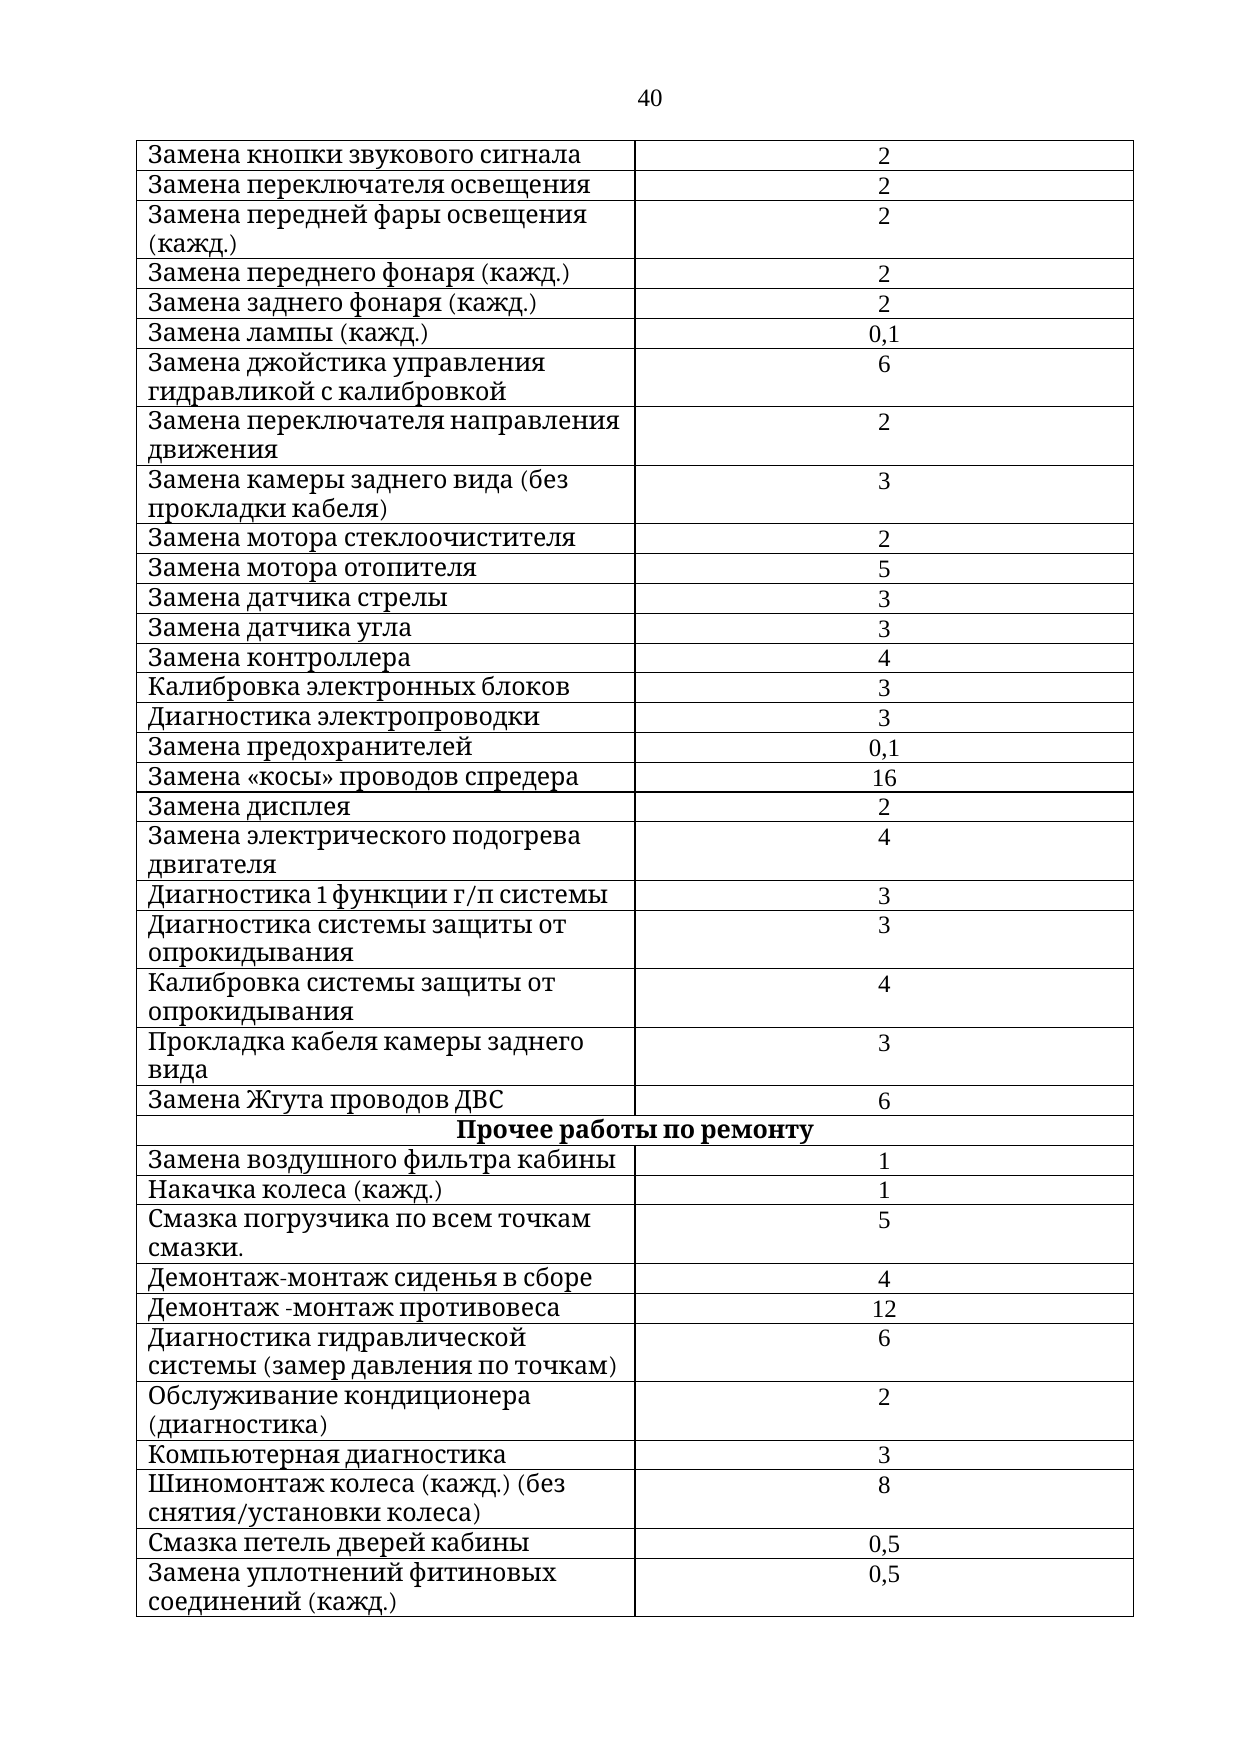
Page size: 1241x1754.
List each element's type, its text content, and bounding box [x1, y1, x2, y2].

table_cell Диагностика гидравлической системы (замер давления по точкам) [137, 1324, 634, 1381]
table_cell 3 [636, 584, 1133, 613]
table_cell Шиномонтаж колеса (кажд.) (без снятия/установки колеса) [137, 1470, 634, 1528]
table_cell Диагностика электропроводки [137, 703, 634, 732]
table_cell 1 [636, 1176, 1133, 1204]
table_cell Замена переключателя освещения [137, 171, 634, 200]
table_cell 3 [636, 673, 1133, 702]
table_cell Замена мотора стеклоочистителя [137, 524, 634, 553]
table_cell Смазка погрузчика по всем точкам смазки. [137, 1205, 634, 1263]
table_cell 6 [636, 349, 1133, 406]
table_cell 3 [636, 466, 1133, 523]
table_cell 3 [636, 881, 1133, 909]
table_cell 2 [636, 259, 1133, 288]
table_cell Демонтаж -монтаж противовеса [137, 1294, 634, 1322]
table_cell 2 [636, 171, 1133, 200]
table_cell Прокладка кабеля камеры заднего вида [137, 1028, 634, 1085]
table_cell Замена переключателя направления движения [137, 407, 634, 465]
table_cell Замена дисплея [137, 793, 634, 821]
table_cell Обслуживание кондиционера (диагностика) [137, 1382, 634, 1439]
table_cell 2 [636, 141, 1133, 170]
table_cell Замена мотора отопителя [137, 554, 634, 583]
table_cell Замена кнопки звукового сигнала [137, 141, 634, 170]
table_cell 3 [636, 911, 1133, 968]
table_cell Замена предохранителей [137, 733, 634, 762]
table_cell Замена датчика угла [137, 614, 634, 642]
table_cell 2 [636, 201, 1133, 258]
table_cell Замена воздушного фильтра кабины [137, 1146, 634, 1174]
table_cell Накачка колеса (кажд.) [137, 1176, 634, 1204]
table_cell 2 [636, 1382, 1133, 1439]
table_cell 5 [636, 1205, 1133, 1263]
table_cell 1 [636, 1146, 1133, 1174]
table_cell 3 [636, 614, 1133, 642]
table_cell 2 [636, 407, 1133, 465]
table_cell 0,1 [636, 733, 1133, 762]
table_cell Замена переднего фонаря (кажд.) [137, 259, 634, 288]
table_cell Замена контроллера [137, 644, 634, 672]
table_cell 4 [636, 1264, 1133, 1293]
table_cell Смазка петель дверей кабины [137, 1529, 634, 1558]
table_cell Замена электрического подогрева двигателя [137, 822, 634, 880]
table_cell 16 [636, 763, 1133, 791]
table_cell Замена передней фары освещения (кажд.) [137, 201, 634, 258]
table_cell Диагностика системы защиты от опрокидывания [137, 911, 634, 968]
table_cell 3 [636, 1028, 1133, 1085]
table_cell 6 [636, 1324, 1133, 1381]
table_cell Калибровка электронных блоков [137, 673, 634, 702]
table_cell Замена камеры заднего вида (без прокладки кабеля) [137, 466, 634, 523]
table_cell 2 [636, 524, 1133, 553]
table_cell Замена лампы (кажд.) [137, 319, 634, 348]
table_cell 2 [636, 289, 1133, 318]
table_cell Калибровка системы защиты от опрокидывания [137, 969, 634, 1027]
table_cell 12 [636, 1294, 1133, 1322]
table_cell Замена заднего фонаря (кажд.) [137, 289, 634, 318]
table_cell Замена Жгута проводов ДВС [137, 1086, 634, 1115]
table_cell Диагностика 1 функции г/п системы [137, 881, 634, 909]
table_cell 0,5 [636, 1559, 1133, 1616]
table_cell 0,5 [636, 1529, 1133, 1558]
table_cell 5 [636, 554, 1133, 583]
table_cell 3 [636, 703, 1133, 732]
table_cell Замена джойстика управления гидравликой с калибровкой [137, 349, 634, 406]
table_cell Замена уплотнений фитиновых соединений (кажд.) [137, 1559, 634, 1616]
table_cell Компьютерная диагностика [137, 1441, 634, 1469]
table_cell 3 [636, 1441, 1133, 1469]
table_cell 4 [636, 822, 1133, 880]
table_cell 4 [636, 644, 1133, 672]
table_cell Прочее работы по ремонту [137, 1116, 1133, 1145]
table_cell Замена «косы» проводов спредера [137, 763, 634, 791]
table_cell 4 [636, 969, 1133, 1027]
table_cell 2 [636, 793, 1133, 821]
table_cell 6 [636, 1086, 1133, 1115]
table_cell 0,1 [636, 319, 1133, 348]
table_cell 8 [636, 1470, 1133, 1528]
table_cell Демонтаж-монтаж сиденья в сборе [137, 1264, 634, 1293]
table_cell Замена датчика стрелы [137, 584, 634, 613]
